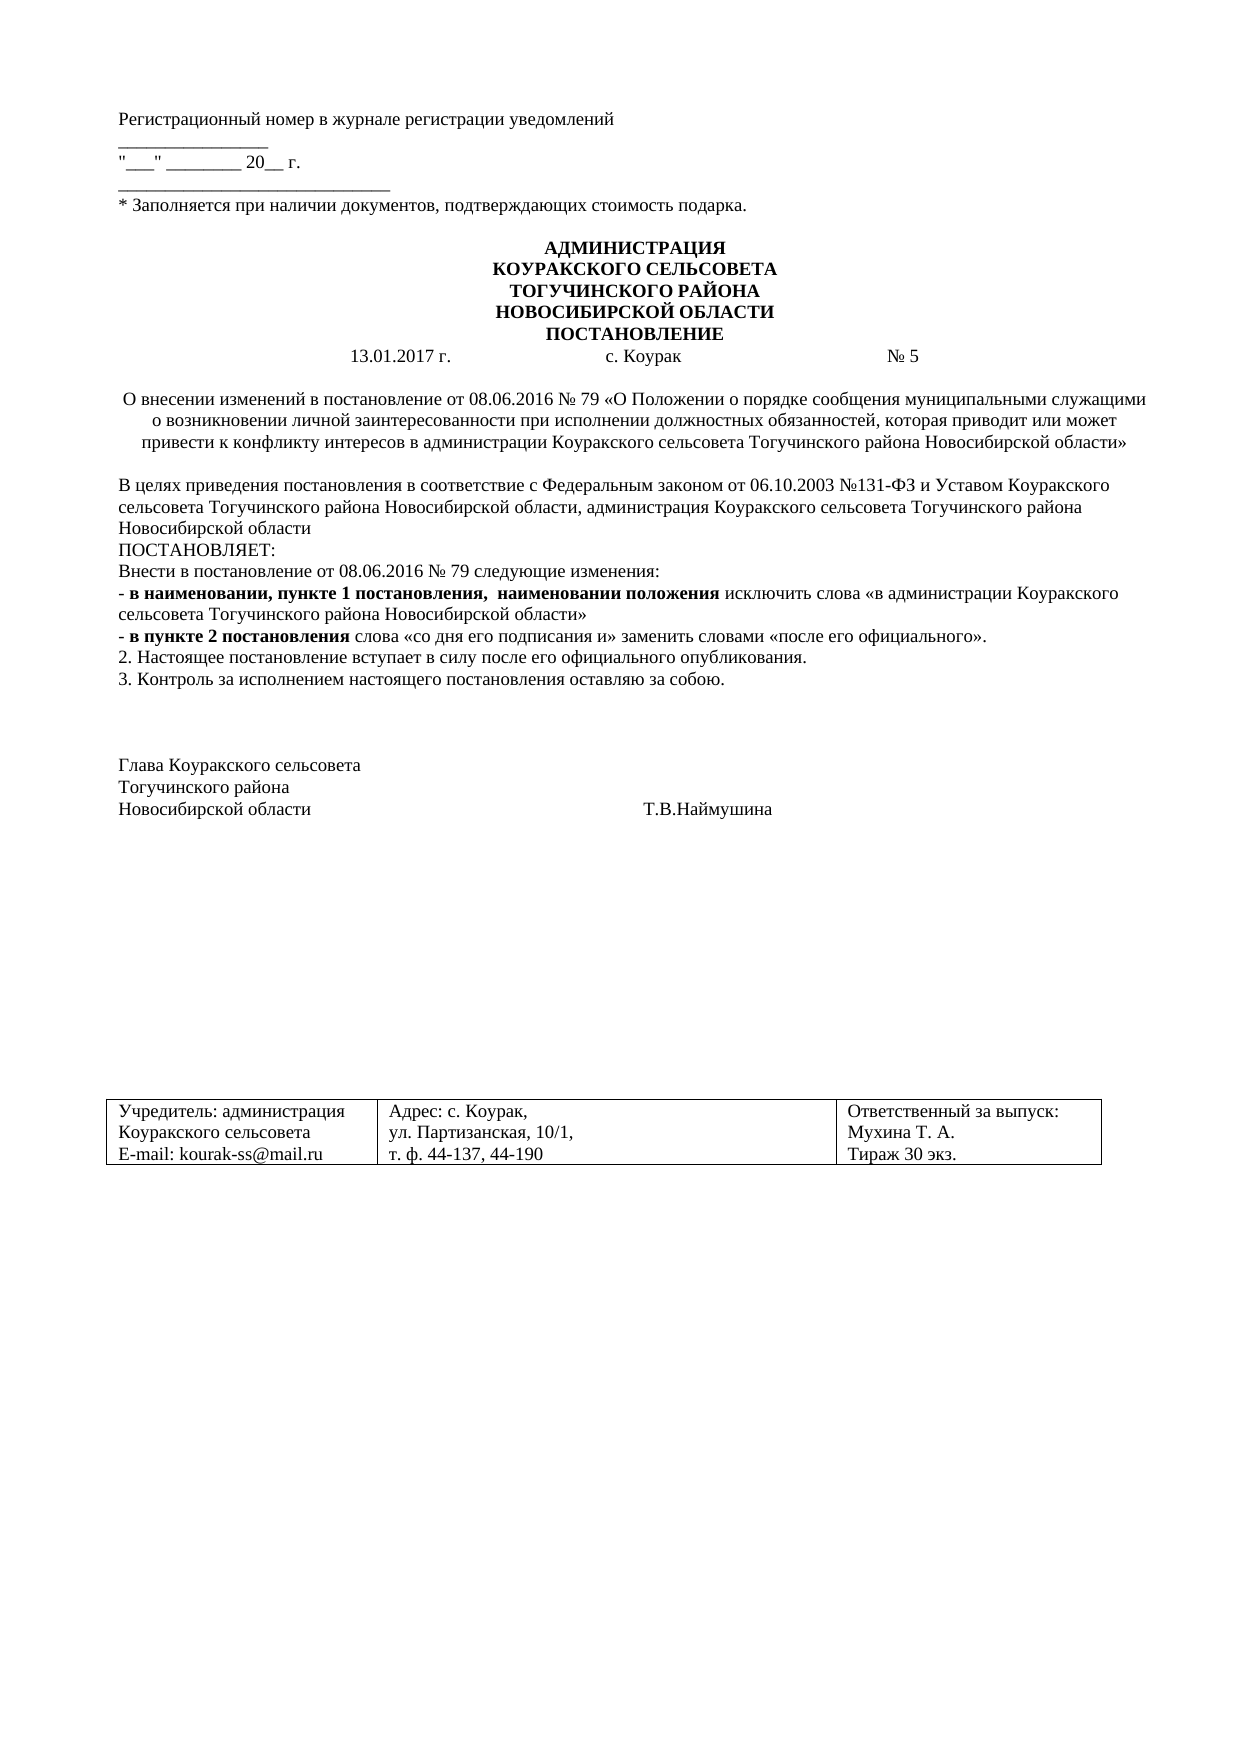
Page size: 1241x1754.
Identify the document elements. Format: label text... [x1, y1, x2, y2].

text 13.01.2017 г. с. Коурак № 5 [118, 344, 1152, 366]
text 2. Настоящее постановление вступает в силу после его официального опубликования. [118, 646, 1152, 668]
text Регистрационный номер в журнале регистрации уведомлений [118, 107, 1152, 129]
text - в пункте 2 постановления слова «со дня его подписания и» заменить словами «после его официального». [118, 625, 1152, 646]
text - в наименовании, пункте 1 постановления, наименовании положения исключить слова «в администрации Коуракского сельсовета Тогучинского района Новосибирской области» [118, 582, 1152, 625]
text ________________ [118, 129, 1152, 151]
table_header Ответственный за выпуск: Мухина Т. А. Тираж 30 экз. [837, 1100, 1101, 1164]
text "___" ________ 20__ г. [118, 151, 1152, 172]
text Тогучинского района [118, 776, 1152, 797]
text Новосибирской области Т.В.Наймушина [118, 797, 1152, 819]
text ТОГУЧИНСКОГО РАЙОНА [118, 280, 1152, 301]
text НОВОСИБИРСКОЙ ОБЛАСТИ [118, 301, 1152, 323]
text В целях приведения постановления в соответствие с Федеральным законом от 06.10.2003 №131-ФЗ и Уставом Коуракского сельсовета Тогучинского района Новосибирской области, администрация Коуракского сельсовета Тогучинского района Новосибирской области [118, 474, 1152, 539]
text ПОСТАНОВЛЯЕТ: [118, 539, 1152, 560]
text * Заполняется при наличии документов, подтверждающих стоимость подарка. [118, 194, 1152, 215]
table_header Учредитель: администрация Коуракского сельсовета E-mail: kourak-ss@mail.ru [107, 1100, 377, 1164]
text 3. Контроль за исполнением настоящего постановления оставляю за собою. [118, 668, 1152, 689]
text Внести в постановление от 08.06.2016 № 79 следующие изменения: [118, 560, 1152, 582]
text О внесении изменений в постановление от 08.06.2016 № 79 «О Положении о порядке сообщения муниципальными служащими о возникновении личной заинтересованности при исполнении должностных обязанностей, которая приводит или может привести к конфликту интересов в администрации Коуракского сельсовета Тогучинского района Новосибирской области» [118, 388, 1152, 452]
table_header Адрес: с. Коурак, ул. Партизанская, 10/1, т. ф. 44-137, 44-190 [378, 1100, 836, 1164]
text КОУРАКСКОГО СЕЛЬСОВЕТА [118, 258, 1152, 280]
text ПОСТАНОВЛЕНИЕ [118, 323, 1152, 344]
text Глава Коуракского сельсовета [118, 754, 1152, 776]
text АДМИНИСТРАЦИЯ [118, 237, 1152, 258]
text _____________________________ [118, 172, 1152, 194]
